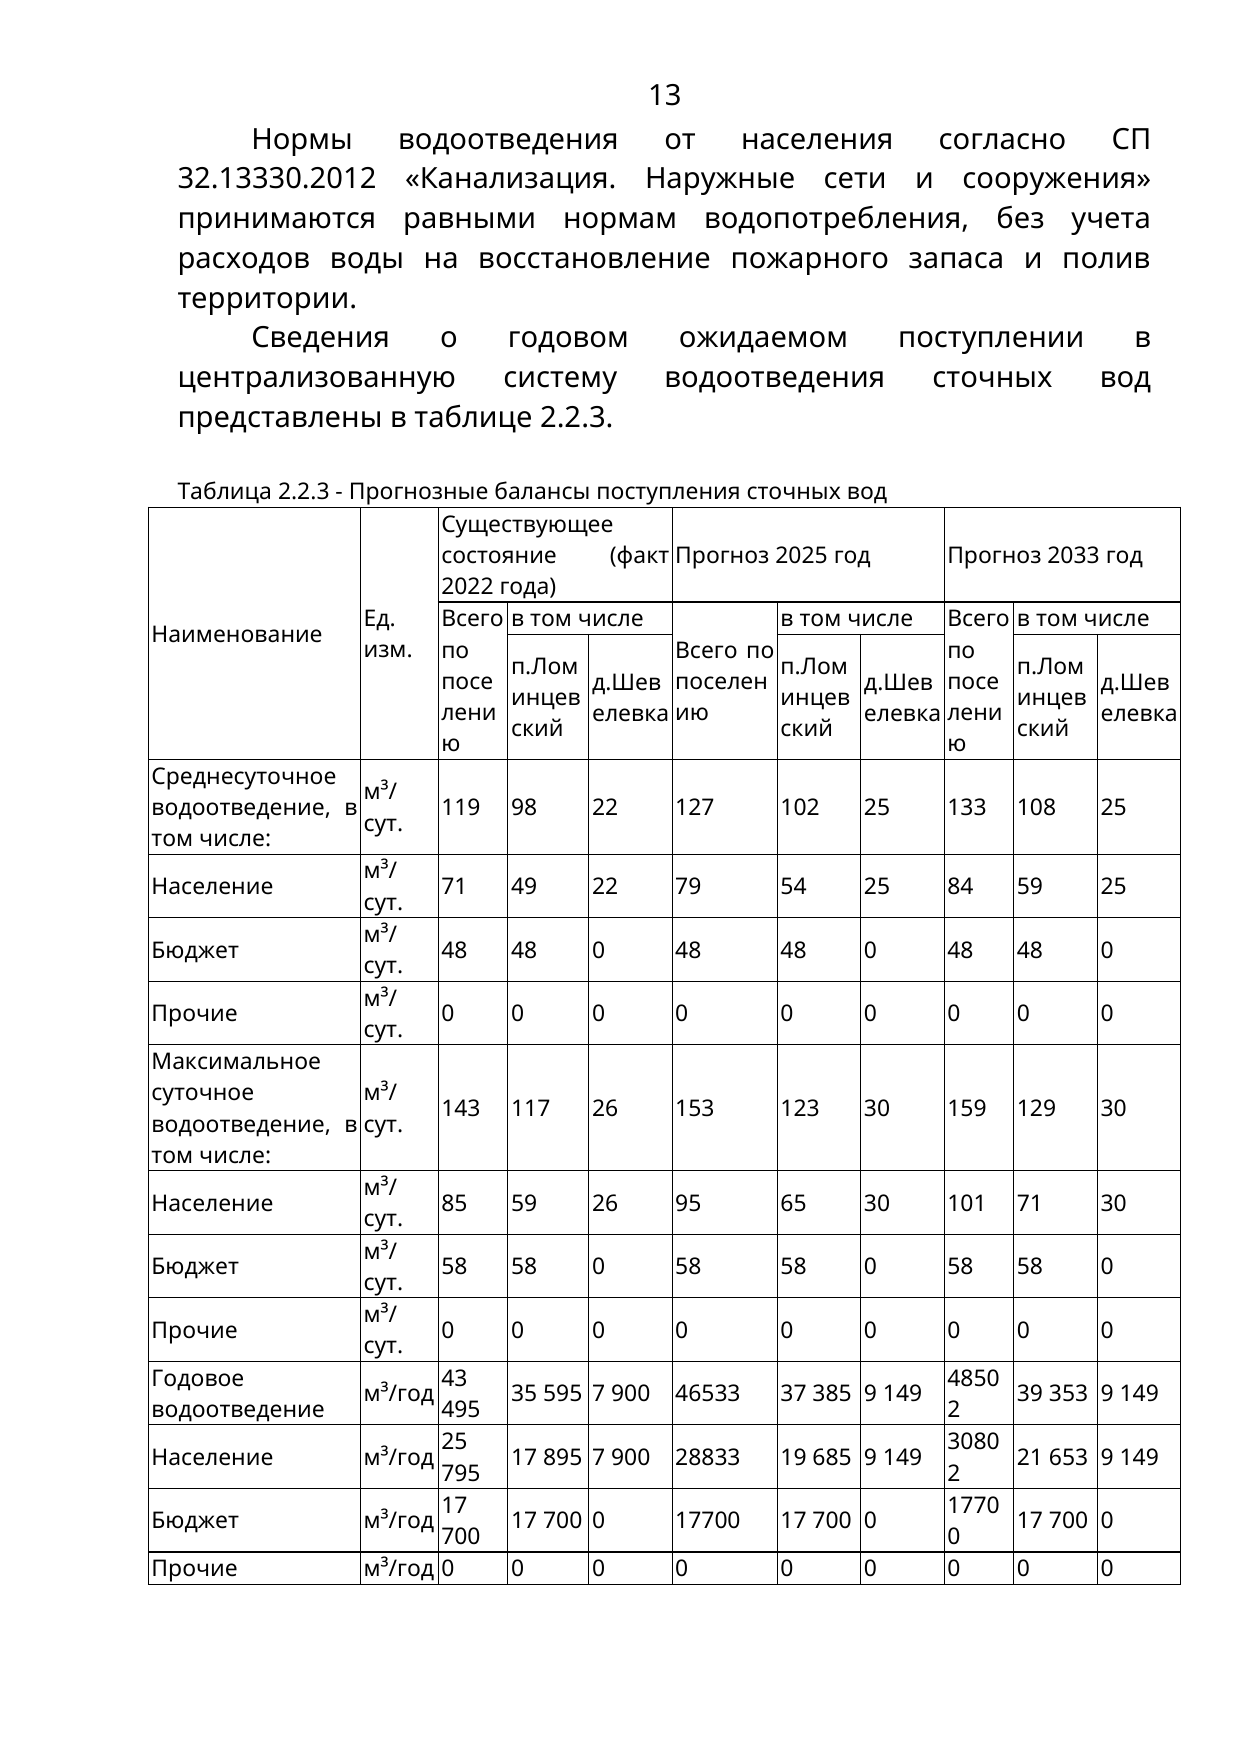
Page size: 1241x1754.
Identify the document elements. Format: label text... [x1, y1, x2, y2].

table_cell 127 [673, 760, 777, 853]
table_cell 153 [673, 1045, 777, 1170]
table_cell в том числе [508, 603, 672, 634]
table_cell 0 [439, 982, 507, 1044]
table_cell 133 [945, 760, 1013, 853]
table_cell 159 [945, 1045, 1013, 1170]
table_cell 0 [945, 982, 1013, 1044]
table_cell Среднесуточное водоотведение, в том числе: [149, 760, 360, 853]
table_cell 0 [861, 1298, 944, 1361]
table_cell Всего по поселению [945, 603, 1013, 759]
table_cell 25 [861, 760, 944, 853]
table_header Наименование [149, 508, 360, 759]
table_cell 30 [861, 1045, 944, 1170]
table_cell 0 [508, 1298, 588, 1361]
table_cell м³/год [361, 1553, 438, 1584]
table_cell 25 [1098, 760, 1180, 853]
table_cell Население [149, 1425, 360, 1488]
table_cell 0 [778, 1553, 860, 1584]
table_header Ед. изм. [361, 508, 438, 759]
table_cell 19 685 [778, 1425, 860, 1488]
table_cell Годовое водоотведение [149, 1362, 360, 1424]
table_cell 0 [1098, 1298, 1180, 1361]
table_cell 79 [673, 855, 777, 917]
table_cell 58 [508, 1235, 588, 1297]
table_cell 65 [778, 1171, 860, 1234]
table_cell 9 149 [1098, 1362, 1180, 1424]
table_cell 0 [1098, 918, 1180, 981]
table_cell 30 [1098, 1171, 1180, 1234]
table_cell Максимальное суточное водоотведение, в том числе: [149, 1045, 360, 1170]
table_cell Бюджет [149, 918, 360, 981]
table_cell 17 895 [508, 1425, 588, 1488]
table_cell 49 [508, 855, 588, 917]
table_cell 0 [1098, 1553, 1180, 1584]
table_cell 71 [1014, 1171, 1097, 1234]
table_cell м³/сут. [361, 1045, 438, 1170]
table_cell Прочие [149, 982, 360, 1044]
table_cell м³/сут. [361, 855, 438, 917]
table_cell Население [149, 855, 360, 917]
table_cell 48 [945, 918, 1013, 981]
table_cell 54 [778, 855, 860, 917]
text Таблица 2.2.3 - Прогнозные балансы поступления сточных вод [177, 475, 1152, 507]
table_header Прогноз 2033 год [945, 508, 1180, 601]
table_cell 0 [439, 1553, 507, 1584]
table_cell 17 700 [1014, 1489, 1097, 1551]
table_cell Прочие [149, 1298, 360, 1361]
table_cell 0 [861, 918, 944, 981]
table_header Существующее состояние (факт 2022 года) [439, 508, 672, 601]
table_cell 0 [589, 1235, 672, 1297]
table_cell Всего по поселению [673, 603, 777, 759]
table_cell 0 [1098, 1235, 1180, 1297]
table_cell 9 149 [1098, 1425, 1180, 1488]
table_cell в том числе [778, 603, 944, 634]
table_cell 17 700 [778, 1489, 860, 1551]
table_cell 0 [1098, 982, 1180, 1044]
table_cell 37 385 [778, 1362, 860, 1424]
table_cell м³/год [361, 1362, 438, 1424]
table_cell 119 [439, 760, 507, 853]
table_cell м³/сут. [361, 1171, 438, 1234]
table_cell 30802 [945, 1425, 1013, 1488]
table_cell Прочие [149, 1553, 360, 1584]
table_cell 39 353 [1014, 1362, 1097, 1424]
table_cell 0 [945, 1553, 1013, 1584]
table_cell в том числе [1014, 603, 1180, 634]
table_cell 7 900 [589, 1425, 672, 1488]
text Нормы водоотведения от населения согласно СП 32.13330.2012 «Канализация. Наружные сети и сооружения» принимаются равными нормам водопотребления, без учета расходов воды на восстановление пожарного запаса и полив территории. [177, 118, 1152, 317]
table_cell 17 700 [439, 1489, 507, 1551]
table_cell 25 [861, 855, 944, 917]
table_cell 0 [589, 1298, 672, 1361]
table_cell Бюджет [149, 1235, 360, 1297]
table_cell д.Шевелевка [589, 635, 672, 759]
table_cell 85 [439, 1171, 507, 1234]
table_header Прогноз 2025 год [673, 508, 944, 601]
table_cell м³/сут. [361, 982, 438, 1044]
table_cell 0 [861, 1553, 944, 1584]
table_cell Бюджет [149, 1489, 360, 1551]
table_cell 0 [589, 1553, 672, 1584]
table_cell 17700 [945, 1489, 1013, 1551]
table_cell 0 [861, 1235, 944, 1297]
table_cell 30 [1098, 1045, 1180, 1170]
table_cell 28833 [673, 1425, 777, 1488]
table_cell 48502 [945, 1362, 1013, 1424]
table_cell 48 [439, 918, 507, 981]
table_cell 0 [589, 1489, 672, 1551]
table_cell 0 [778, 1298, 860, 1361]
table_cell 58 [439, 1235, 507, 1297]
table_cell 35 595 [508, 1362, 588, 1424]
table_cell 108 [1014, 760, 1097, 853]
table_cell 0 [861, 1489, 944, 1551]
table_cell 0 [589, 918, 672, 981]
table_cell 0 [439, 1298, 507, 1361]
table_cell 0 [673, 1298, 777, 1361]
table_cell 58 [673, 1235, 777, 1297]
table_cell м³/сут. [361, 760, 438, 853]
text Сведения о годовом ожидаемом поступлении в централизованную систему водоотведения сточных вод представлены в таблице 2.2.3. [177, 317, 1152, 436]
table_cell 58 [945, 1235, 1013, 1297]
table_cell 17 700 [508, 1489, 588, 1551]
table_cell 48 [1014, 918, 1097, 981]
table_cell 0 [508, 982, 588, 1044]
table_cell 95 [673, 1171, 777, 1234]
table_cell д.Шевелевка [861, 635, 944, 759]
table_cell 48 [673, 918, 777, 981]
table_cell 0 [508, 1553, 588, 1584]
table_cell 129 [1014, 1045, 1097, 1170]
table_cell 25 795 [439, 1425, 507, 1488]
table_cell 123 [778, 1045, 860, 1170]
table_cell 0 [945, 1298, 1013, 1361]
table_cell 25 [1098, 855, 1180, 917]
table_cell Всего по поселению [439, 603, 507, 759]
table_cell 43 495 [439, 1362, 507, 1424]
table_cell 0 [1014, 1298, 1097, 1361]
table_cell м³/сут. [361, 918, 438, 981]
table_cell м³/год [361, 1425, 438, 1488]
table_cell 17700 [673, 1489, 777, 1551]
table_cell 59 [508, 1171, 588, 1234]
table_cell 48 [508, 918, 588, 981]
table_cell м³/сут. [361, 1298, 438, 1361]
table_cell 26 [589, 1045, 672, 1170]
table_cell 101 [945, 1171, 1013, 1234]
table_cell 9 149 [861, 1362, 944, 1424]
table_cell 0 [1014, 1553, 1097, 1584]
table_cell 102 [778, 760, 860, 853]
table_cell 0 [589, 982, 672, 1044]
table_cell 30 [861, 1171, 944, 1234]
table_cell д.Шевелевка [1098, 635, 1180, 759]
table_cell п.Ломинцевский [508, 635, 588, 759]
table_cell п.Ломинцевский [778, 635, 860, 759]
table_cell 59 [1014, 855, 1097, 917]
table_cell 0 [1098, 1489, 1180, 1551]
table_cell 117 [508, 1045, 588, 1170]
table_cell м³/сут. [361, 1235, 438, 1297]
table_cell 0 [1014, 982, 1097, 1044]
table_cell Население [149, 1171, 360, 1234]
table_cell 0 [673, 982, 777, 1044]
table_cell п.Ломинцевский [1014, 635, 1097, 759]
table_cell 0 [778, 982, 860, 1044]
table_cell 22 [589, 760, 672, 853]
table_cell 26 [589, 1171, 672, 1234]
table_cell 22 [589, 855, 672, 917]
table_cell 0 [673, 1553, 777, 1584]
table_cell 58 [1014, 1235, 1097, 1297]
table_cell 46533 [673, 1362, 777, 1424]
table_cell 7 900 [589, 1362, 672, 1424]
table_cell м³/год [361, 1489, 438, 1551]
table_cell 98 [508, 760, 588, 853]
table_cell 143 [439, 1045, 507, 1170]
table_cell 84 [945, 855, 1013, 917]
table_cell 71 [439, 855, 507, 917]
table_cell 48 [778, 918, 860, 981]
table_cell 21 653 [1014, 1425, 1097, 1488]
table_cell 9 149 [861, 1425, 944, 1488]
table_cell 0 [861, 982, 944, 1044]
table_cell 58 [778, 1235, 860, 1297]
